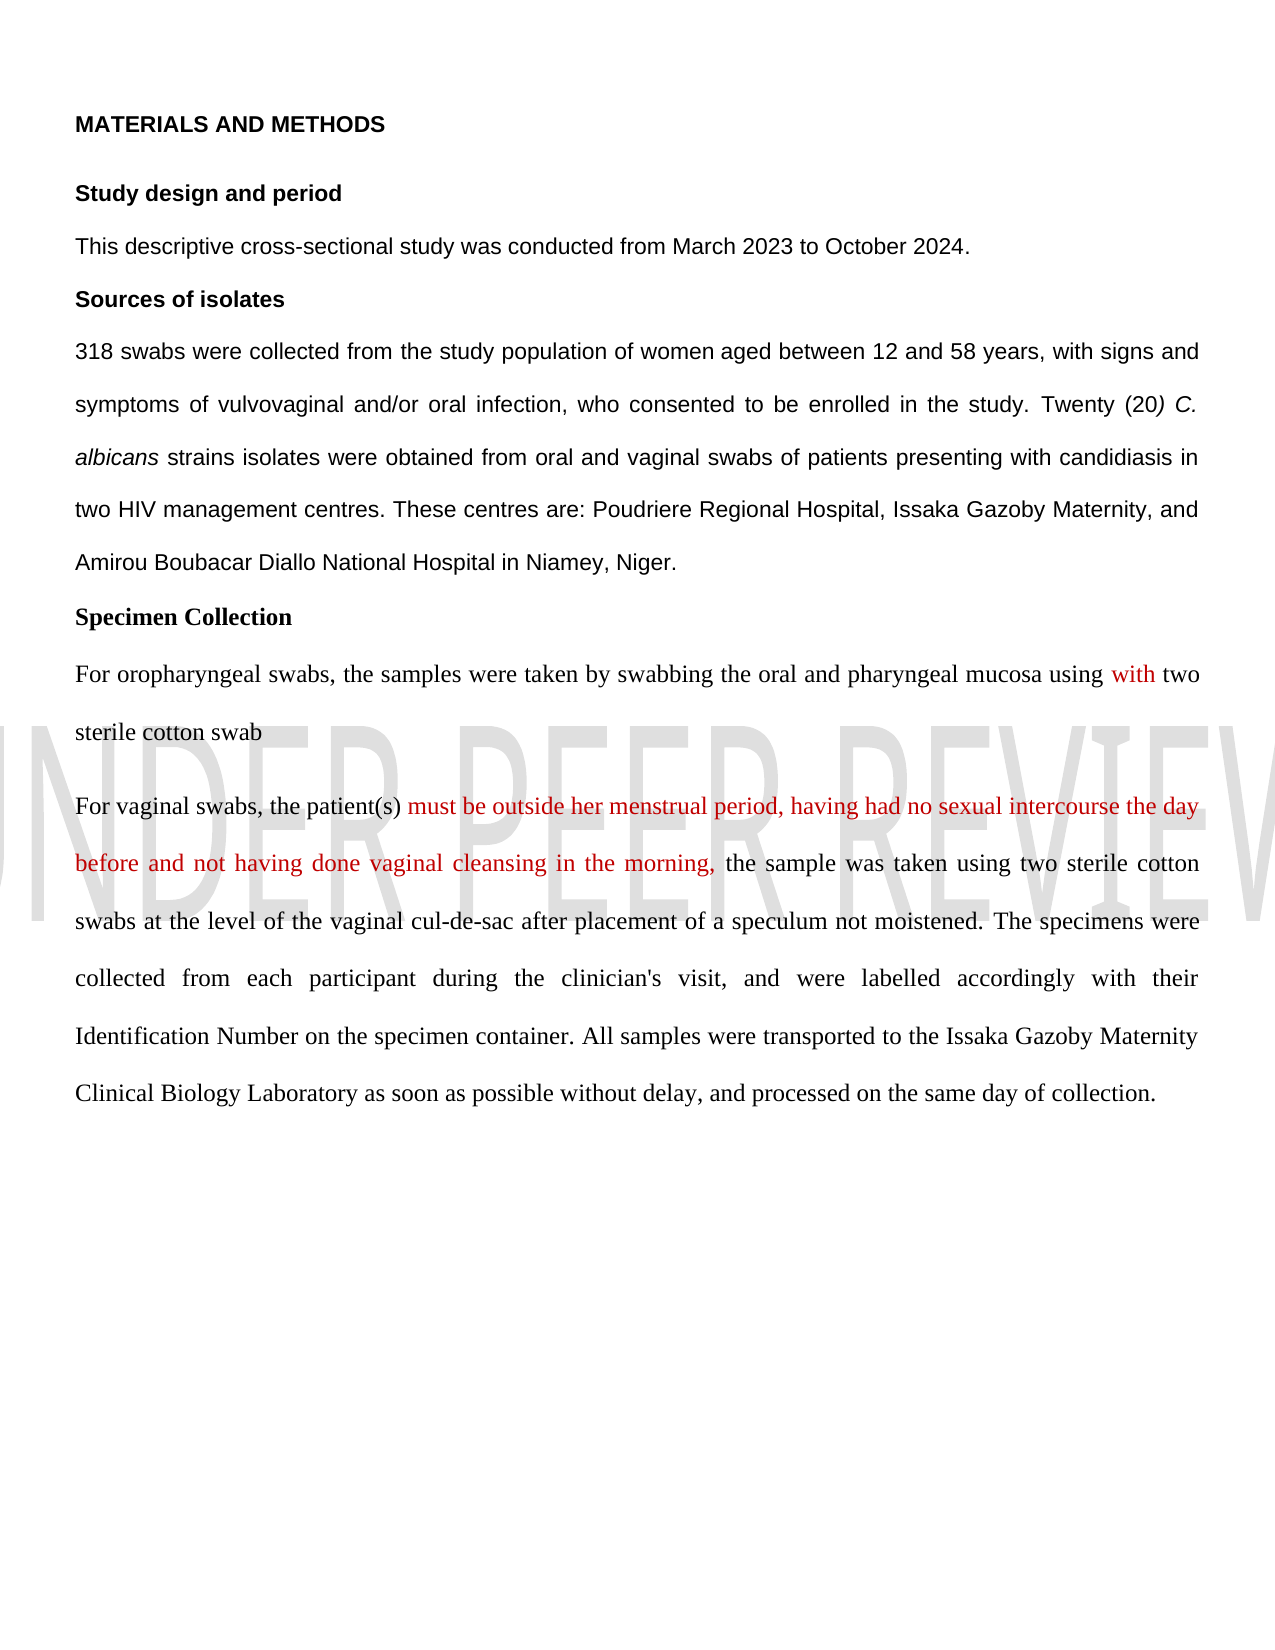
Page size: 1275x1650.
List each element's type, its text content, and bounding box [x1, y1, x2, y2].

text For vaginal swabs, the patient(s) must be outside her menstrual period, having had no sexual intercourse the day before and not having done vaginal cleansing in the morning, the sample was taken using two sterile cotton swabs at the level of the vaginal cul-de-sac after placement of a speculum not moistened. The specimens were collected from each participant during the clinician's visit, and were labelled accordingly with their Identification Number on the specimen container. All samples were transported to the Issaka Gazoby Maternity Clinical Biology Laboratory as soon as possible without delay, and processed on the same day of collection. [75, 791, 1200, 1107]
text Study design and period [75, 180, 1200, 206]
text For oropharyngeal swabs, the samples were taken by swabbing the oral and pharyngeal mucosa using with two sterile cotton swab [75, 659, 1200, 746]
text 318 swabs were collected from the study population of women aged between 12 and 58 years, with signs and symptoms of vulvovaginal and/or oral infection, who consented to be enrolled in the study. Twenty (20) C. albicans strains isolates were obtained from oral and vaginal swabs of patients presenting with candidiasis in two HIV management centres. These centres are: Poudriere Regional Hospital, Issaka Gazoby Maternity, and Amirou Boubacar Diallo National Hospital in Niamey, Niger. [75, 338, 1200, 575]
text Sources of isolates [75, 286, 1200, 312]
text materialS and methods [75, 111, 1200, 138]
text Specimen Collection [75, 602, 1200, 631]
text This descriptive cross-sectional study was conducted from March 2023 to October 2024. [75, 233, 1200, 259]
